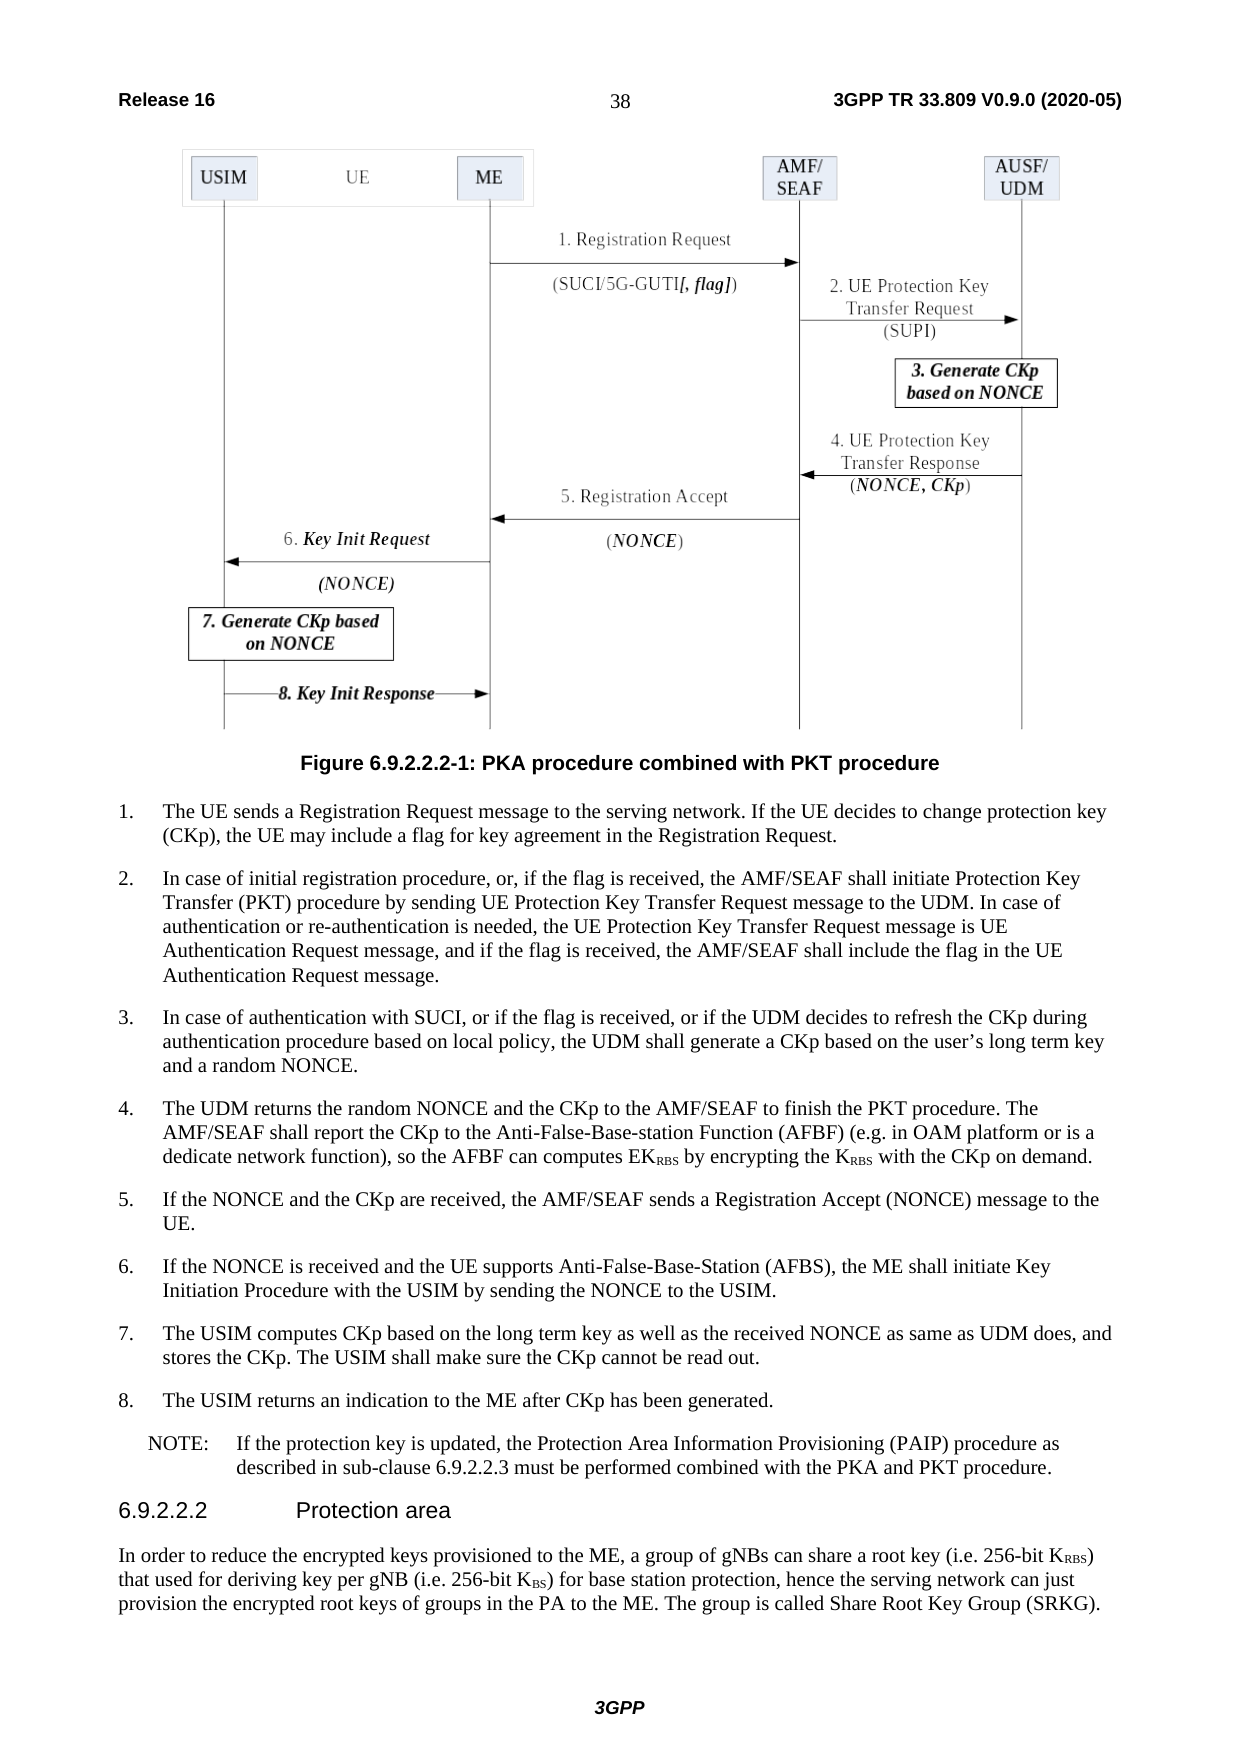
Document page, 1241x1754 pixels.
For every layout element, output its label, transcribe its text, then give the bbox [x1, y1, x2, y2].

text 2. In case of initial registration procedure, or, if the flag is received, the AMF/SEAF shall initiate Protection Key Transfer (PKT) procedure by sending UE Protection Key Transfer Request message to the UDM. In case of authentication or re-authentication is needed, the UE Protection Key Transfer Request message is UE Authentication Request message, and if the flag is received, the AMF/SEAF shall include the flag in the UE Authentication Request message. [118, 866, 1122, 987]
text 4. The UDM returns the random NONCE and the CKp to the AMF/SEAF to finish the PKT procedure. The AMF/SEAF shall report the CKp to the Anti-False-Base-station Function (AFBF) (e.g. in OAM platform or is a dedicate network function), so the AFBF can computes EKRBS by encrypting the KRBS with the CKp on demand. [118, 1096, 1122, 1168]
text 7. The USIM computes CKp based on the long term key as well as the received NONCE as same as UDM does, and stores the CKp. The USIM shall make sure the CKp cannot be read out. [118, 1321, 1122, 1369]
text 3. In case of authentication with SUCI, or if the flag is received, or if the UDM decides to refresh the CKp during authentication procedure based on local policy, the UDM shall generate a CKp based on the user’s long term key and a random NONCE. [118, 1005, 1122, 1077]
text 5. If the NONCE and the CKp are received, the AMF/SEAF sends a Registration Accept (NONCE) message to the UE. [118, 1187, 1122, 1235]
text 6. If the NONCE is received and the UE supports Anti-False-Base-Station (AFBS), the ME shall initiate Key Initiation Procedure with the USIM by sending the NONCE to the USIM. [118, 1254, 1122, 1302]
text 8. The USIM returns an indication to the ME after CKp has been generated. [118, 1388, 1122, 1412]
subtitle 6.9.2.2.2 Protection area [118, 1497, 1122, 1524]
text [118, 1543, 1122, 1615]
text NOTE: If the protection key is updated, the Protection Area Information Provisioning (PAIP) procedure as described in sub-clause 6.9.2.2.3 must be performed combined with the PKA and PKT procedure. [148, 1431, 1122, 1479]
text Figure 6.9.2.2.2-1: PKA procedure combined with PKT procedure [118, 750, 1122, 774]
text 1. The UE sends a Registration Request message to the serving network. If the UE decides to change protection key (CKp), the UE may include a flag for key agreement in the Registration Request. [118, 799, 1122, 847]
